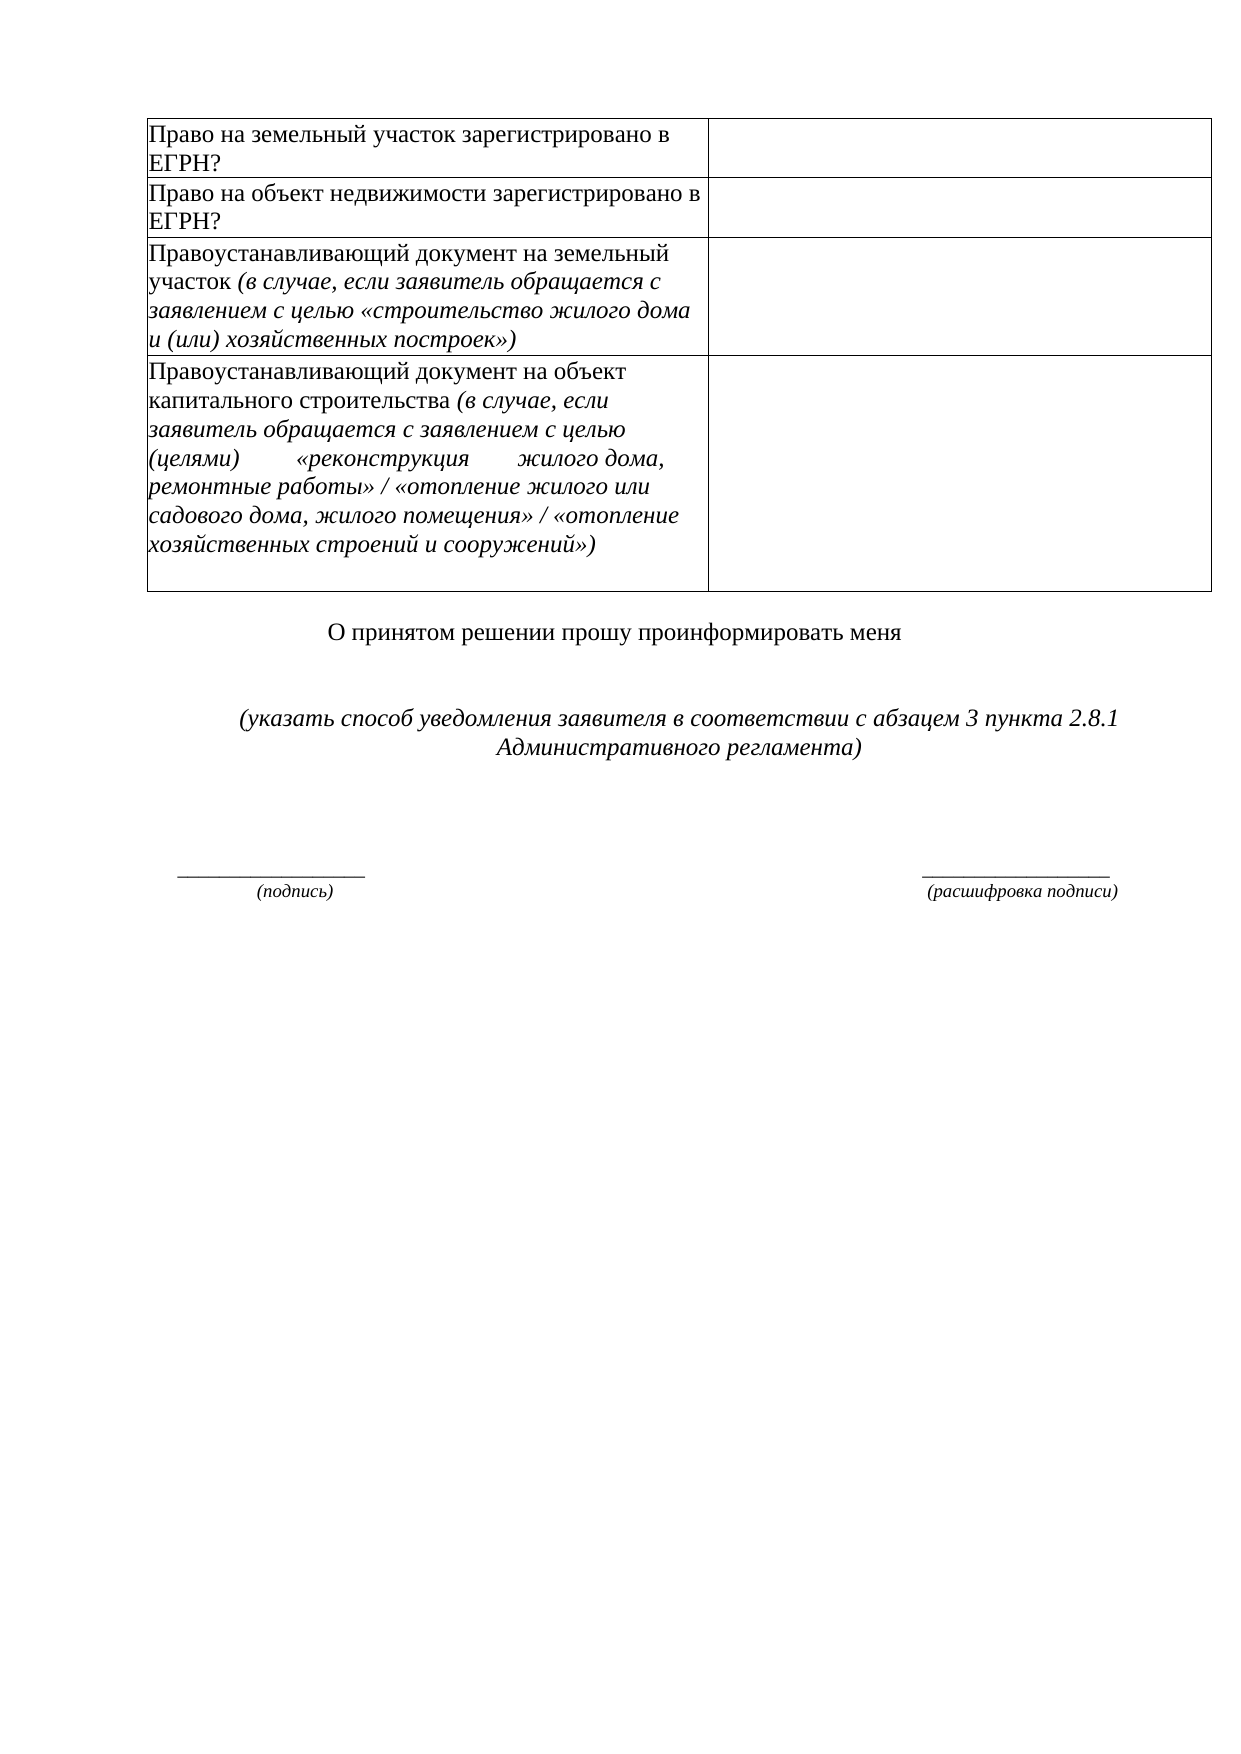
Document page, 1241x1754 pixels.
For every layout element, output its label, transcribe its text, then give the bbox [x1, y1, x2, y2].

text О принятом решении прошу проинформировать меня [177, 617, 1181, 646]
text (указать способ уведомления заявителя в соответствии с абзацем 3 пункта 2.8.1 Административного регламента) [177, 703, 1181, 761]
table_cell [709, 356, 1211, 591]
table_cell [709, 119, 1211, 177]
table_cell Правоустанавливающий документ на земельный участок (в случае, если заявитель обращается с заявлением с целью «строительство жилого дома и (или) хозяйственных построек») [148, 238, 708, 355]
table_cell Правоустанавливающий документ на объект капитального строительства (в случае, если заявитель обращается с заявлением с целью (целями) «реконструкция жилого дома, ремонтные работы» / «отопление жилого или садового дома, жилого помещения» / «отопление хозяйственных строений и сооружений») [148, 356, 708, 591]
text (подпись) (расшифровка подписи) [177, 880, 1181, 902]
table_cell [709, 178, 1211, 237]
table_cell Право на объект недвижимости зарегистрировано в ЕГРН? [148, 178, 708, 237]
table_cell Право на земельный участок зарегистрировано в ЕГРН? [148, 119, 708, 177]
table_cell [709, 238, 1211, 355]
text __________________ __________________ [177, 856, 1181, 880]
